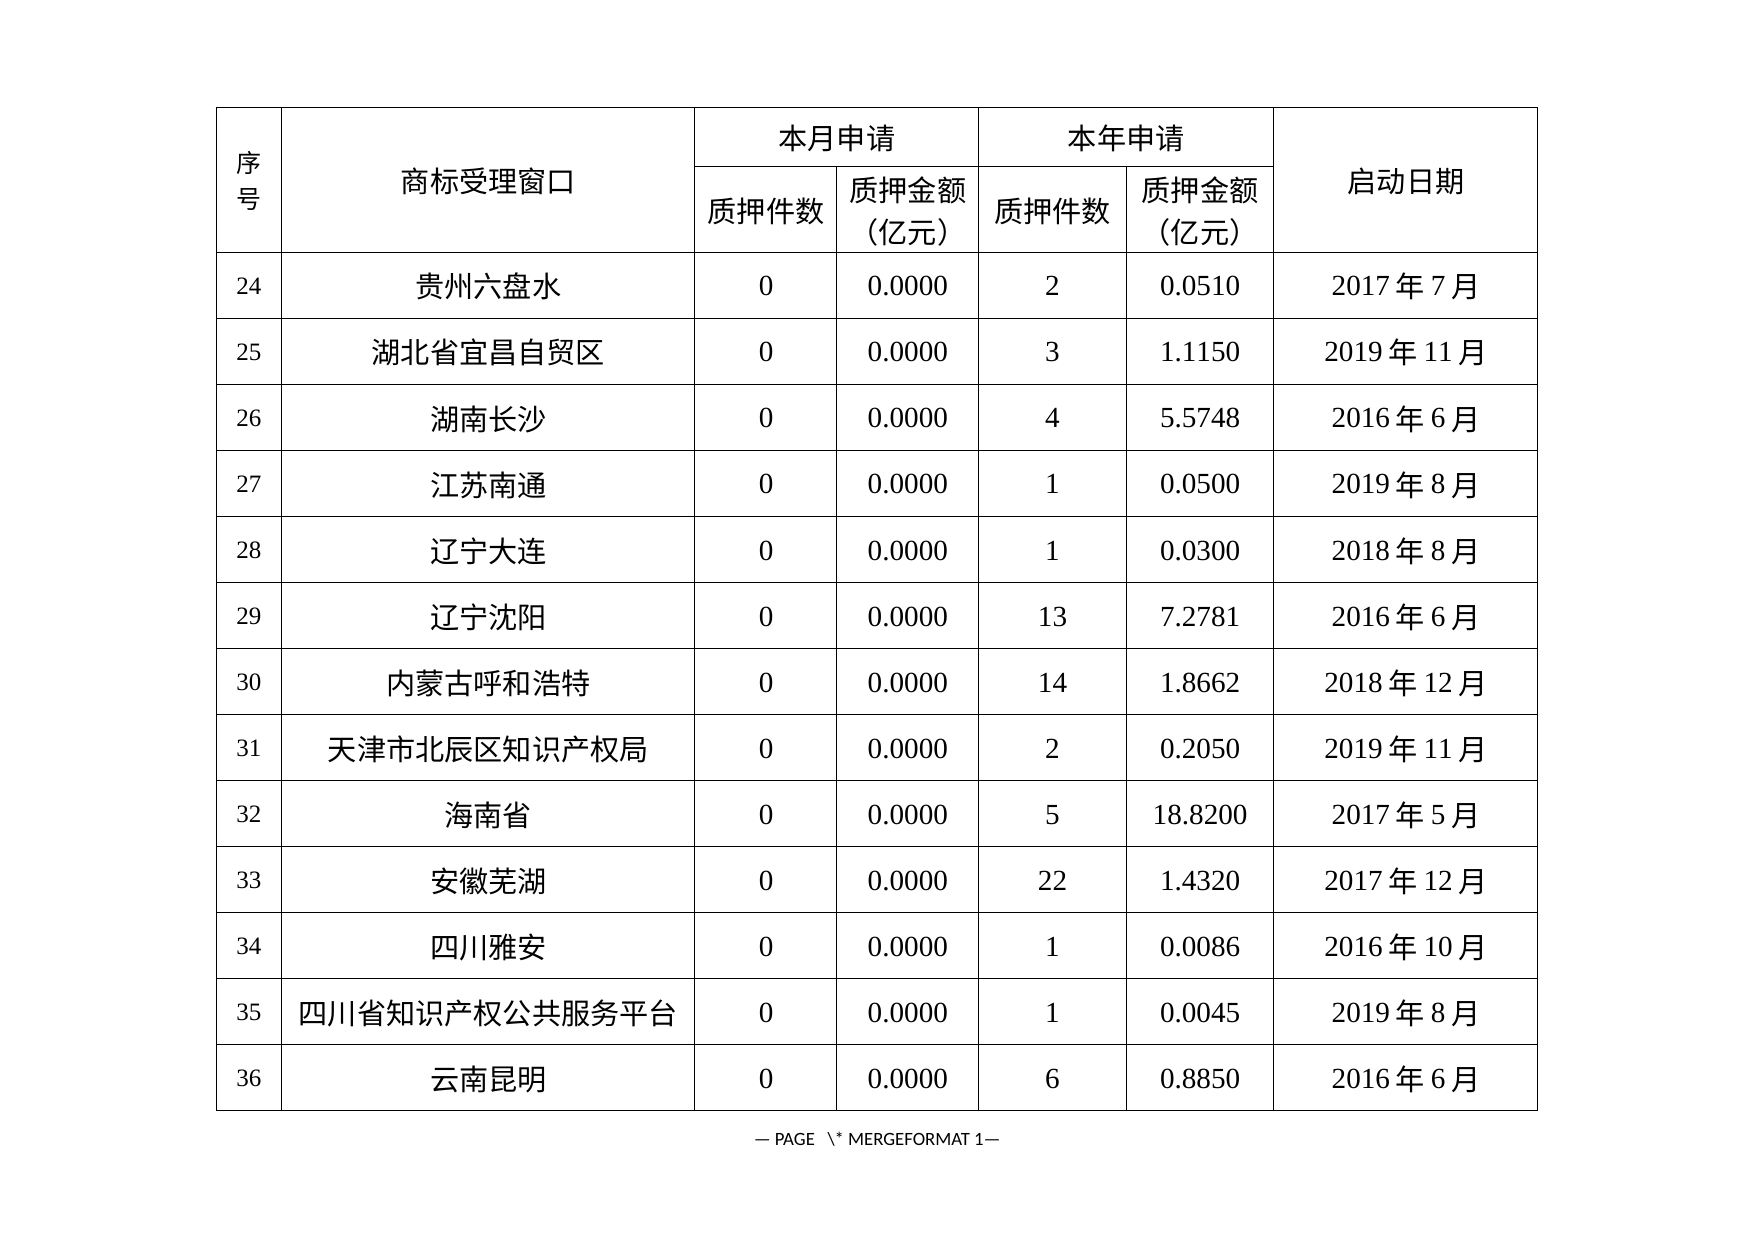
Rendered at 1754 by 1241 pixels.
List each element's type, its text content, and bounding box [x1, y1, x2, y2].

table_cell 2019年8月 [1274, 451, 1537, 516]
table_cell 质押件数 [695, 167, 836, 252]
table_cell 湖北省宜昌自贸区 [282, 319, 694, 384]
table_cell 内蒙古呼和浩特 [282, 649, 694, 714]
table_cell 0.0510 [1127, 253, 1273, 318]
table_cell 0.0000 [837, 583, 978, 648]
table_header 序号 [217, 108, 281, 252]
table_cell 27 [217, 451, 281, 516]
table_cell 2016年10月 [1274, 913, 1537, 978]
table_cell 18.8200 [1127, 781, 1273, 846]
table_cell 0 [695, 517, 836, 582]
table_cell 2016年6月 [1274, 1045, 1537, 1110]
table_cell 四川雅安 [282, 913, 694, 978]
table_cell 质押金额（亿元） [1127, 167, 1273, 252]
table_cell 26 [217, 385, 281, 450]
table_cell 2017年7月 [1274, 253, 1537, 318]
table_cell 3 [979, 319, 1126, 384]
table_cell 0.0000 [837, 253, 978, 318]
table_header 商标受理窗口 [282, 108, 694, 252]
table_cell 0.8850 [1127, 1045, 1273, 1110]
table_cell 0.0500 [1127, 451, 1273, 516]
table_header 本年申请 [979, 108, 1273, 166]
table_cell 13 [979, 583, 1126, 648]
table_cell 0.0000 [837, 649, 978, 714]
table_cell 贵州六盘水 [282, 253, 694, 318]
table_cell 2017年12月 [1274, 847, 1537, 912]
table_cell 0.0000 [837, 913, 978, 978]
table_cell 5.5748 [1127, 385, 1273, 450]
table_cell 0 [695, 583, 836, 648]
table_cell 28 [217, 517, 281, 582]
table_cell 4 [979, 385, 1126, 450]
table_cell 33 [217, 847, 281, 912]
table_cell 0 [695, 649, 836, 714]
table_cell 0.0000 [837, 715, 978, 780]
table_cell 1.4320 [1127, 847, 1273, 912]
table_cell 安徽芜湖 [282, 847, 694, 912]
table_cell 0 [695, 253, 836, 318]
table_cell 1.8662 [1127, 649, 1273, 714]
table_cell 1 [979, 979, 1126, 1044]
table_cell 2018年8月 [1274, 517, 1537, 582]
table_cell 0.2050 [1127, 715, 1273, 780]
table_cell 0.0045 [1127, 979, 1273, 1044]
table_cell 质押金额（亿元） [837, 167, 978, 252]
table_cell 6 [979, 1045, 1126, 1110]
table_cell 34 [217, 913, 281, 978]
table_cell 质押件数 [979, 167, 1126, 252]
table_cell 1 [979, 517, 1126, 582]
table_cell 江苏南通 [282, 451, 694, 516]
table_header 启动日期 [1274, 108, 1537, 252]
table_cell 2018年12月 [1274, 649, 1537, 714]
table_cell 2 [979, 253, 1126, 318]
table_cell 0.0000 [837, 979, 978, 1044]
table_cell 辽宁沈阳 [282, 583, 694, 648]
table_cell 29 [217, 583, 281, 648]
table_cell 云南昆明 [282, 1045, 694, 1110]
table_cell 30 [217, 649, 281, 714]
table_cell 0 [695, 913, 836, 978]
table_cell 1.1150 [1127, 319, 1273, 384]
table_cell 0.0000 [837, 517, 978, 582]
table_cell 辽宁大连 [282, 517, 694, 582]
table_cell 0.0000 [837, 385, 978, 450]
table_cell 7.2781 [1127, 583, 1273, 648]
table_header 本月申请 [695, 108, 978, 166]
table_cell 2019年8月 [1274, 979, 1537, 1044]
table_cell 1 [979, 451, 1126, 516]
table_cell 湖南长沙 [282, 385, 694, 450]
table_cell 0.0086 [1127, 913, 1273, 978]
table_cell 0.0000 [837, 319, 978, 384]
table_cell 0.0300 [1127, 517, 1273, 582]
table_cell 0 [695, 847, 836, 912]
table_cell 0 [695, 1045, 836, 1110]
table_cell 0 [695, 451, 836, 516]
table_cell 35 [217, 979, 281, 1044]
table_cell 2019年11月 [1274, 319, 1537, 384]
table_cell 0 [695, 979, 836, 1044]
table_cell 2019年11月 [1274, 715, 1537, 780]
table_cell 0 [695, 319, 836, 384]
table_cell 1 [979, 913, 1126, 978]
table_cell 2 [979, 715, 1126, 780]
table_cell 32 [217, 781, 281, 846]
table_cell 25 [217, 319, 281, 384]
table_cell 0.0000 [837, 781, 978, 846]
table_cell 24 [217, 253, 281, 318]
table_cell 36 [217, 1045, 281, 1110]
table_cell 0 [695, 781, 836, 846]
table_cell 四川省知识产权公共服务平台 [282, 979, 694, 1044]
table_cell 22 [979, 847, 1126, 912]
table_cell 0.0000 [837, 847, 978, 912]
table_cell 2016年6月 [1274, 583, 1537, 648]
table_cell 0.0000 [837, 451, 978, 516]
table_cell 14 [979, 649, 1126, 714]
table_cell 2017年5月 [1274, 781, 1537, 846]
table_cell 0.0000 [837, 1045, 978, 1110]
table_cell 31 [217, 715, 281, 780]
table_cell 天津市北辰区知识产权局 [282, 715, 694, 780]
table_cell 海南省 [282, 781, 694, 846]
table_cell 0 [695, 715, 836, 780]
table_cell 2016年6月 [1274, 385, 1537, 450]
table_cell 0 [695, 385, 836, 450]
table_cell 5 [979, 781, 1126, 846]
